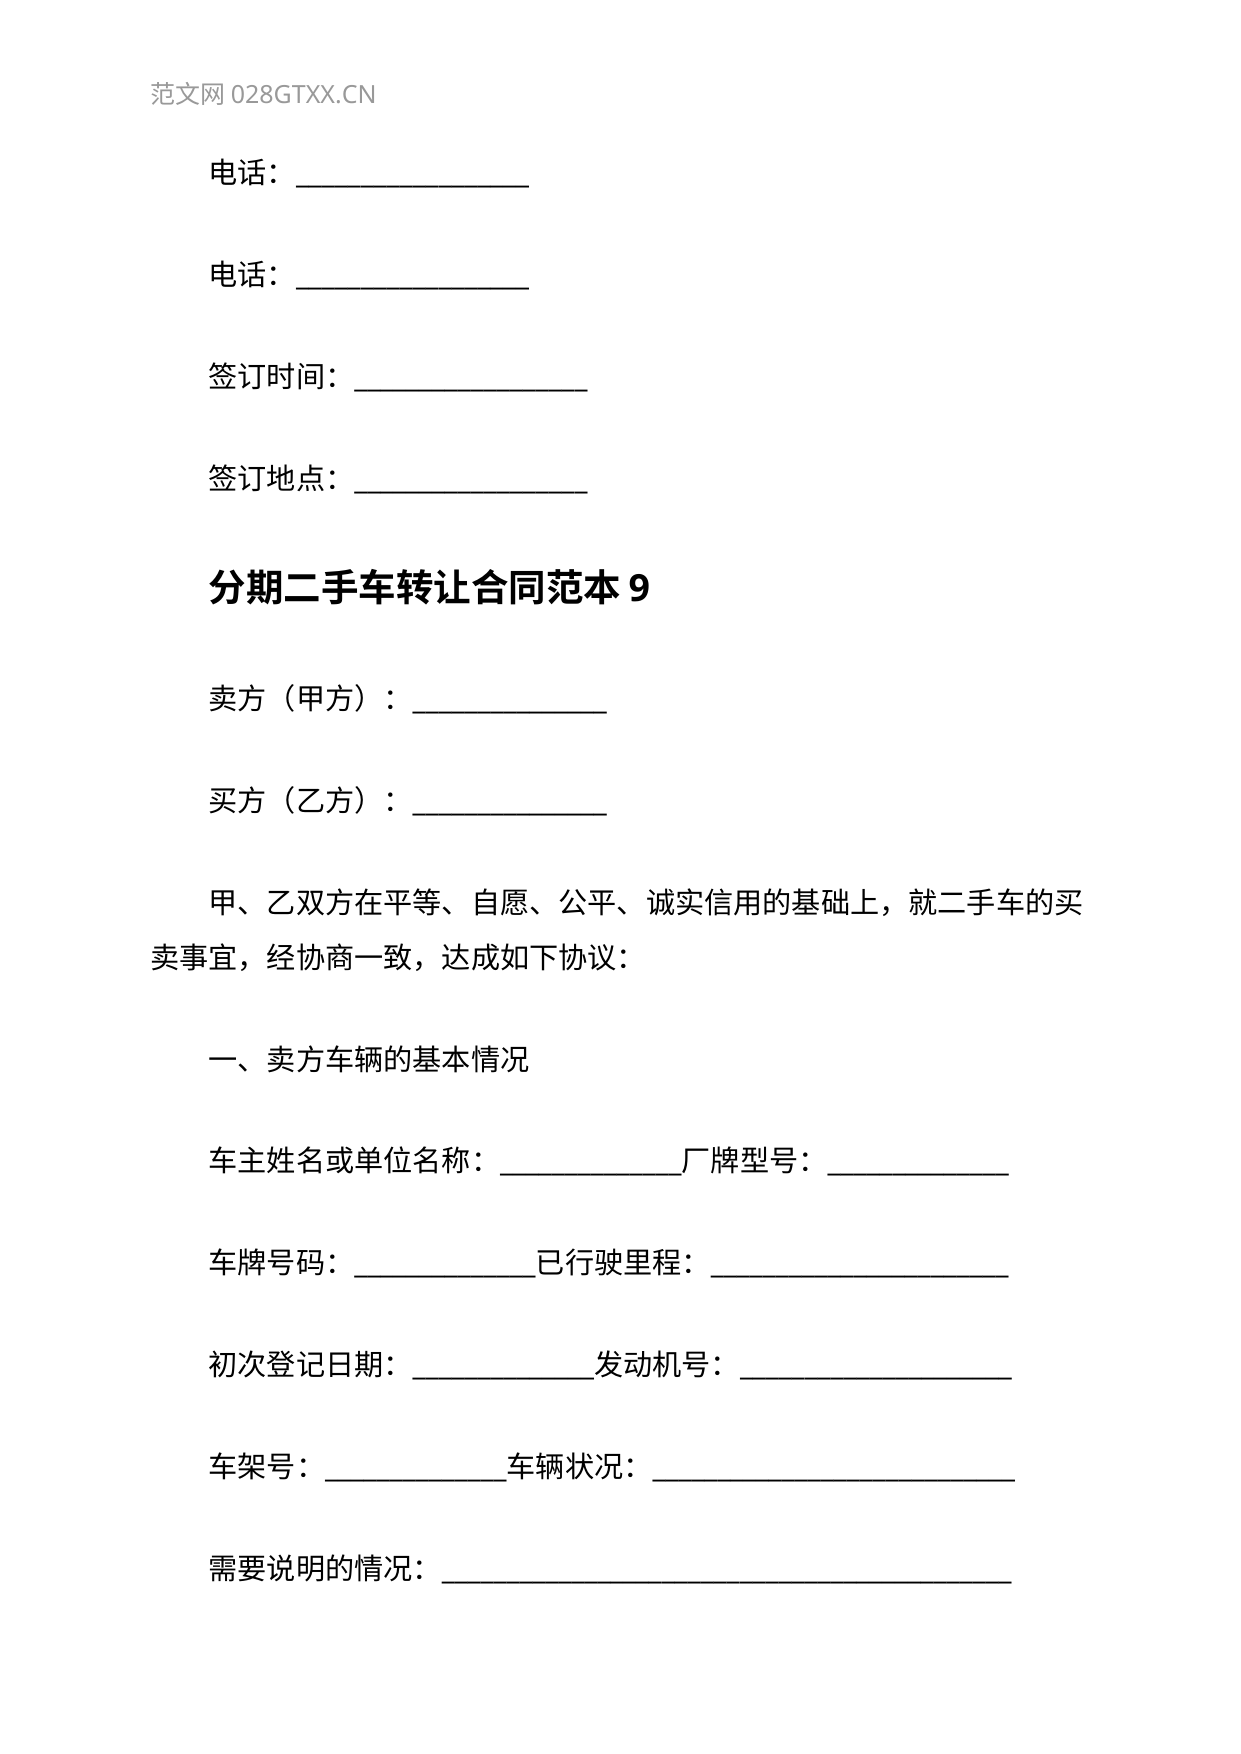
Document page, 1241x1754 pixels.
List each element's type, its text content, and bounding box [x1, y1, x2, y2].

text 甲、乙双方在平等、自愿、公平、诚实信用的基础上，就二手车的买卖事宜，经协商一致，达成如下协议： [150, 879, 1090, 977]
text 车牌号码：______________已行驶里程：_______________________ [150, 1240, 1090, 1282]
text 需要说明的情况：____________________________________________ [150, 1546, 1090, 1588]
text 分期二手车转让合同范本9 [150, 558, 1090, 612]
text 签订地点：__________________ [150, 456, 1090, 498]
text 初次登记日期：______________发动机号：_____________________ [150, 1342, 1090, 1384]
text 电话：__________________ [150, 252, 1090, 294]
text 买方（乙方）：_______________ [150, 777, 1090, 820]
text 卖方（甲方）：_______________ [150, 676, 1090, 718]
text 车架号：______________车辆状况：____________________________ [150, 1444, 1090, 1486]
text 车主姓名或单位名称：______________厂牌型号：______________ [150, 1138, 1090, 1180]
text 一、卖方车辆的基本情况 [150, 1036, 1090, 1078]
text 电话：__________________ [150, 150, 1090, 192]
text 签订时间：__________________ [150, 354, 1090, 396]
